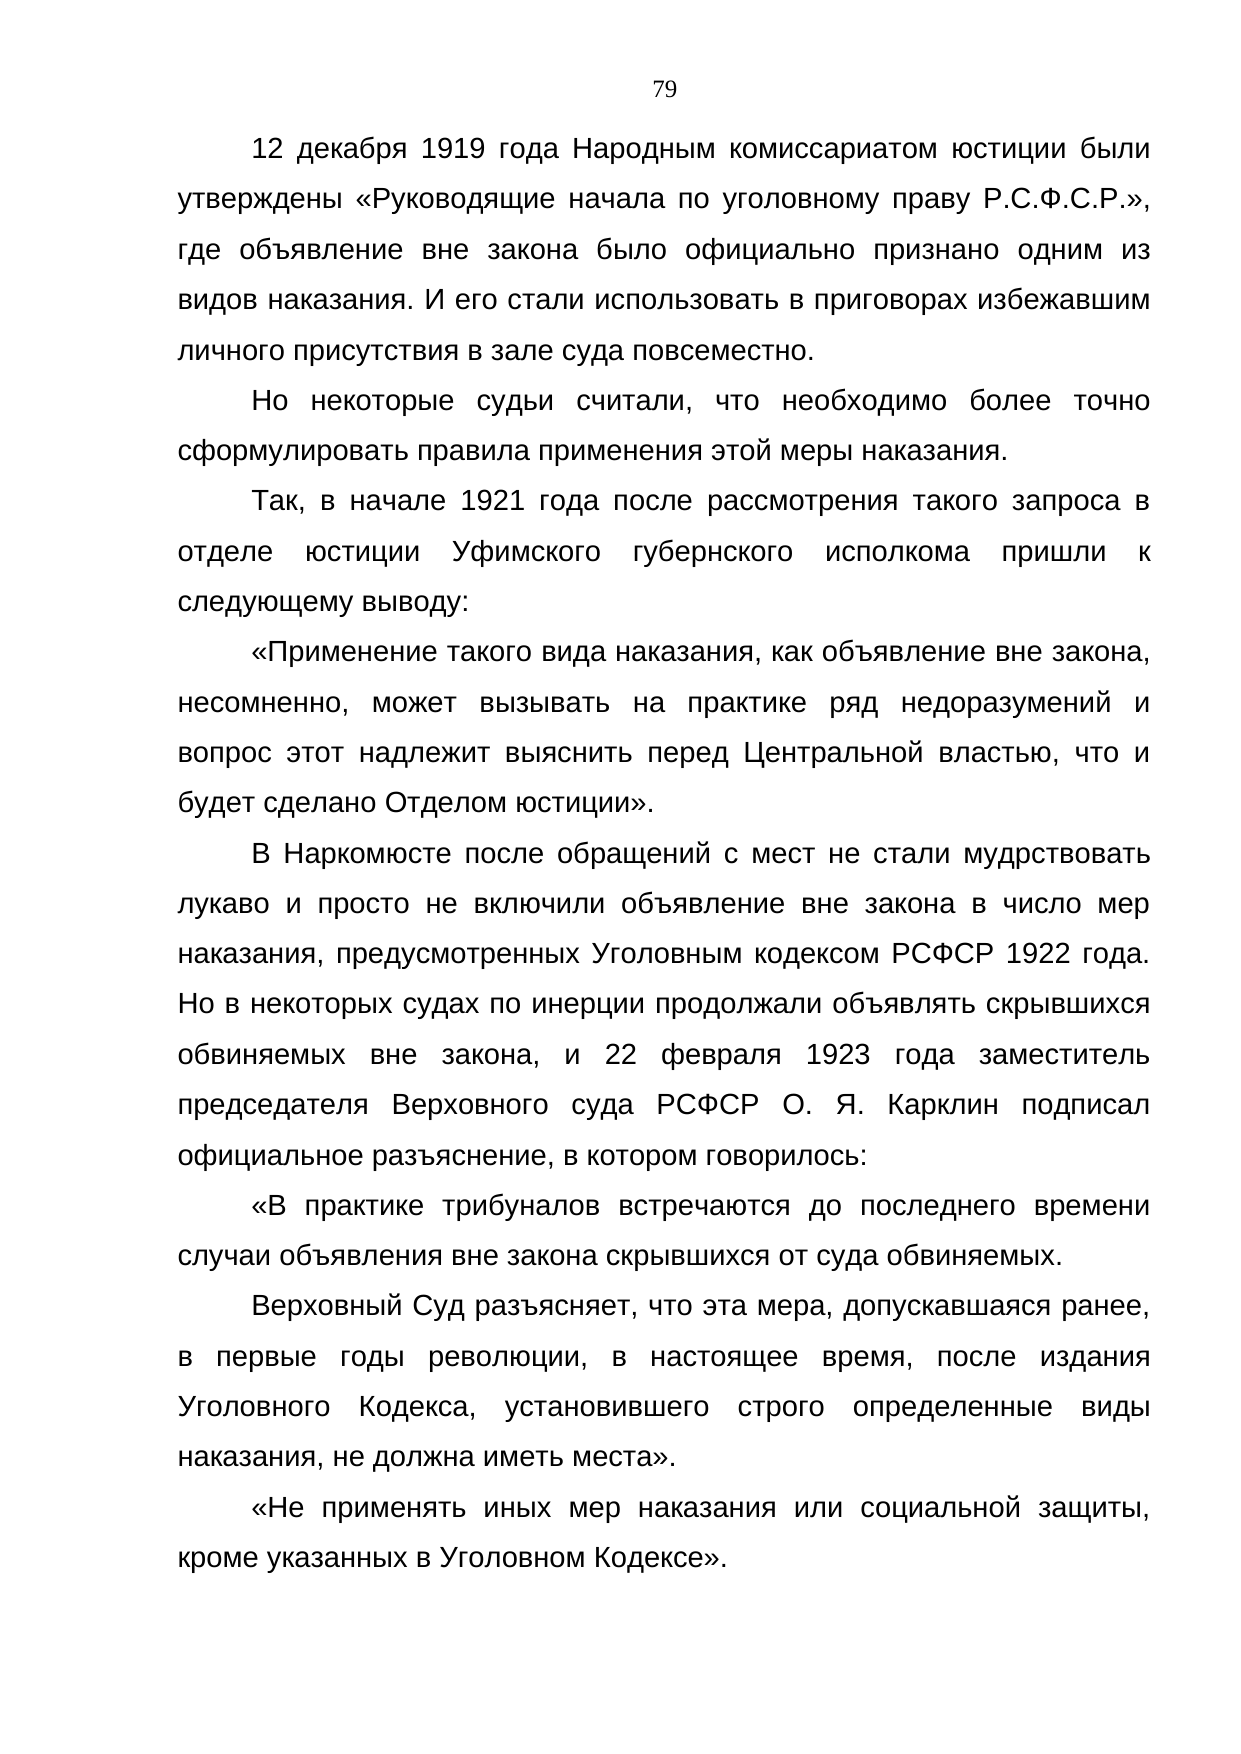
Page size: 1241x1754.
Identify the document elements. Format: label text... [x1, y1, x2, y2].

text Но некоторые судьи считали, что необходимо более точно сформулировать правила применения этой меры наказания. [177, 383, 1152, 467]
text В Наркомюсте после обращений с мест не стали мудрствовать лукаво и просто не включили объявление вне закона в число мер наказания, предусмотренных Уголовным кодексом РСФСР 1922 года. Но в некоторых судах по инерции продолжали объявлять скрывшихся обвиняемых вне закона, и 22 февраля 1923 года заместитель председателя Верховного суда РСФСР О. Я. Карклин подписал официальное разъяснение, в котором говорилось: [177, 836, 1152, 1171]
text «В практике трибуналов встречаются до последнего времени случаи объявления вне закона скрывшихся от суда обвиняемых. [177, 1188, 1152, 1272]
text Верховный Суд разъясняет, что эта мера, допускавшаяся ранее, в первые годы революции, в настоящее время, после издания Уголовного Кодекса, установившего строго определенные виды наказания, не должна иметь места». [177, 1288, 1152, 1473]
text 12 декабря 1919 года Народным комиссариатом юстиции были утверждены «Руководящие начала по уголовному праву Р.С.Ф.С.Р.», где объявление вне закона было официально признано одним из видов наказания. И его стали использовать в приговорах избежавшим личного присутствия в зале суда повсеместно. [177, 131, 1152, 366]
text «Применение такого вида наказания, как объявление вне закона, несомненно, может вызывать на практике ряд недоразумений и вопрос этот надлежит выяснить перед Центральной властью, что и будет сделано Отделом юстиции». [177, 634, 1152, 819]
text «Не применять иных мер наказания или социальной защиты, кроме указанных в Уголовном Кодексе». [177, 1490, 1152, 1573]
text Так, в начале 1921 года после рассмотрения такого запроса в отделе юстиции Уфимского губернского исполкома пришли к следующему выводу: [177, 483, 1152, 618]
